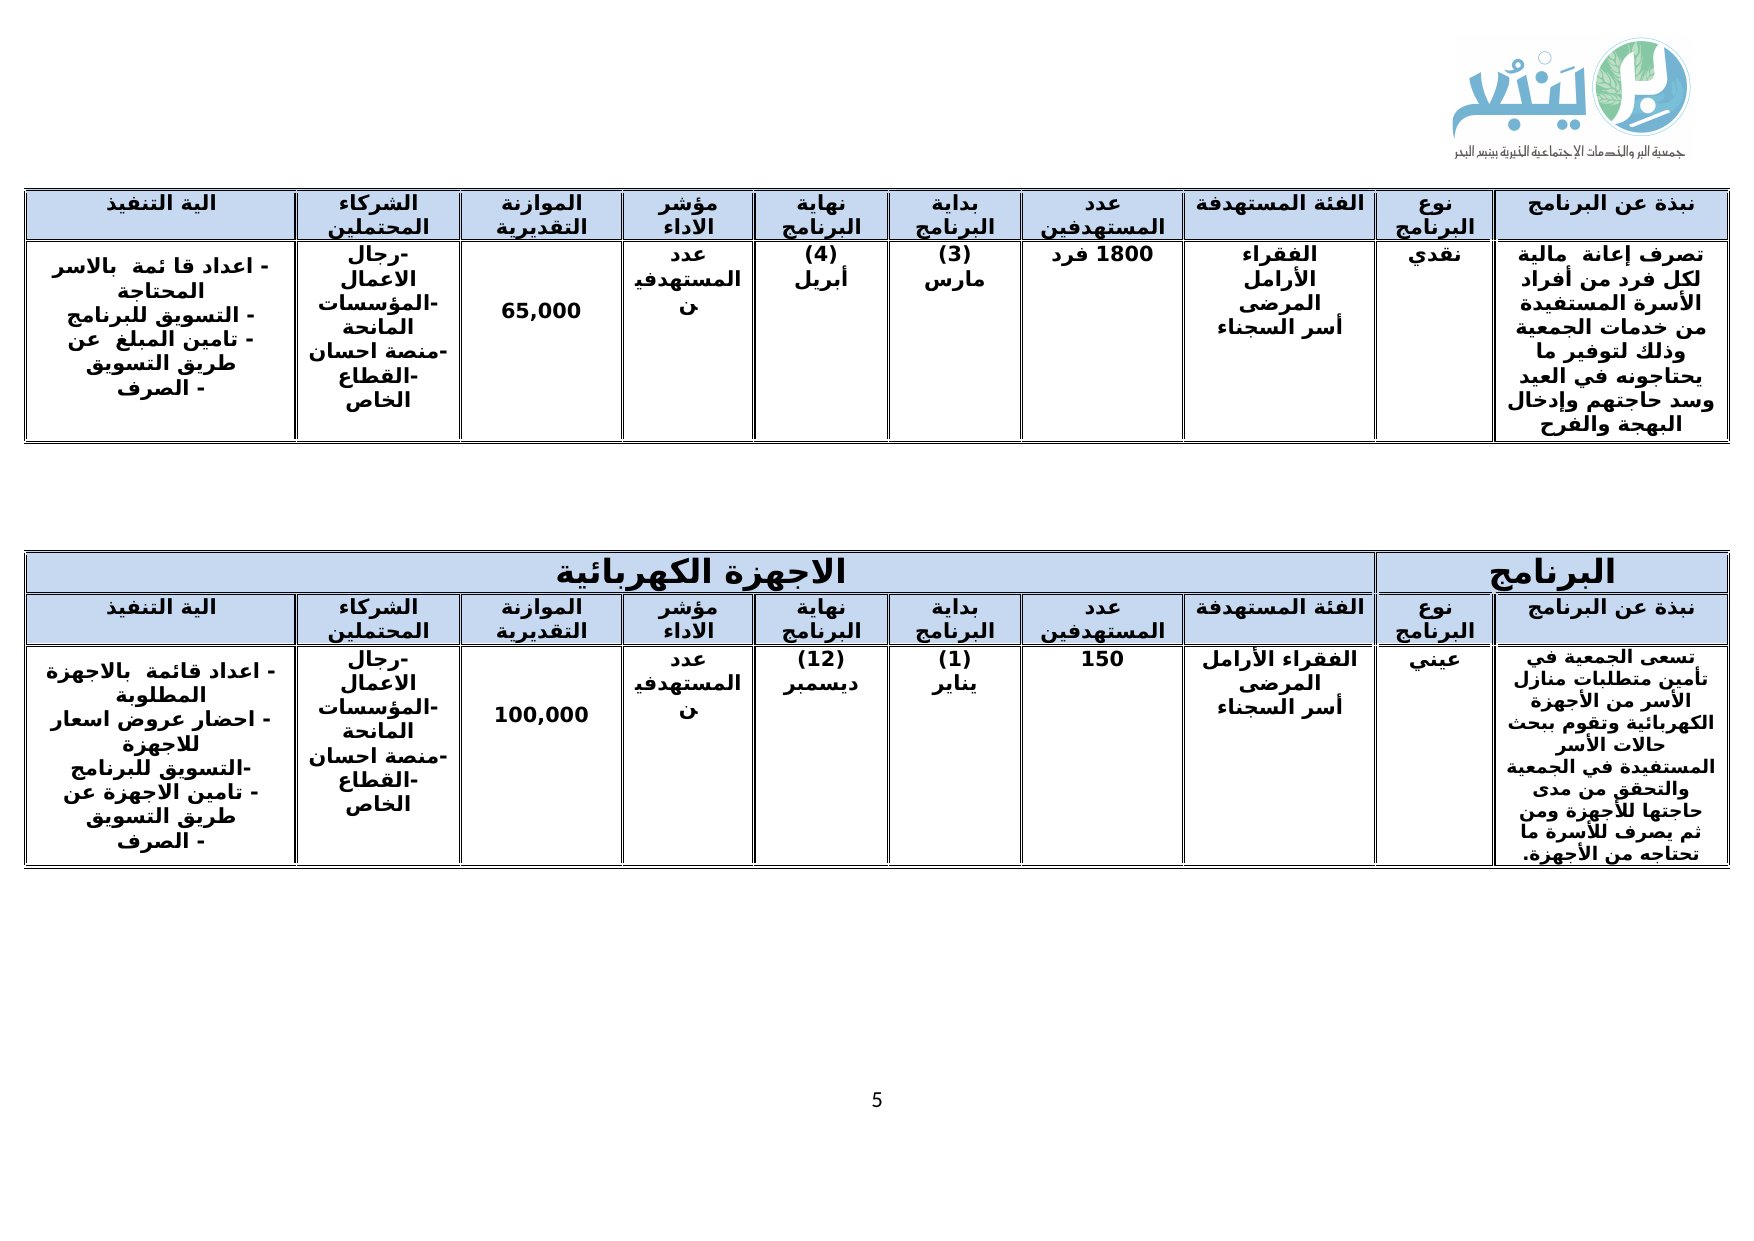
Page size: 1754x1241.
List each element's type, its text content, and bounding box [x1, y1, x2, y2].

table_cell بداية البرنامج [890, 595, 1020, 643]
table_cell الموازنة التقديرية [460, 189, 623, 239]
picture [1452, 36, 1692, 159]
table_cell (12) ديسمبر [754, 647, 888, 865]
table_cell الفئة المستهدفة [1185, 592, 1374, 643]
table_cell الفئة المستهدفة [1184, 189, 1376, 239]
table_cell عدد المستهدفين [1023, 595, 1182, 643]
table_cell نهاية البرنامج [756, 595, 887, 643]
table_cell نقدي [1376, 239, 1494, 441]
table_cell 100,000 [460, 644, 623, 865]
table_cell الشركاء المحتملين [296, 191, 460, 239]
table_cell نبذة عن البرنامج [1496, 191, 1728, 239]
table_cell الفقراء الأرامل المرضى أسر السجناء [1184, 644, 1376, 865]
table_cell الموازنة التقديرية [462, 595, 621, 643]
table_cell -رجال الاعمال -المؤسسات المانحة -منصة احسان -القطاع الخاص [296, 647, 460, 865]
table_cell مؤشر الاداء [624, 595, 752, 643]
table_cell نبذة عن البرنامج [1496, 593, 1727, 643]
table_cell نهاية البرنامج [754, 191, 888, 239]
table_cell مؤشر الاداء [623, 189, 754, 239]
table_header البرنامج [1377, 553, 1728, 592]
table_cell الفقراء الأرامل المرضى أسر السجناء [1184, 239, 1376, 441]
table_cell تصرف إعانة مالية لكل فرد من أفراد الأسرة المستفيدة من خدمات الجمعية وذلك لتوفير ما يحتاجونه في العيد وسد حاجتهم وإدخال البهجة والفرح [1494, 239, 1728, 441]
table_cell الية التنفيذ [27, 595, 294, 643]
table_cell نوع البرنامج [1376, 191, 1492, 239]
table_cell عدد المستهدفين [623, 239, 754, 441]
table_cell (3) مارس [888, 242, 1021, 441]
table_cell بداية البرنامج [888, 191, 1021, 239]
table_cell (1) يناير [888, 647, 1021, 865]
table_cell عيني [1376, 644, 1492, 865]
table_cell 150 [1021, 644, 1184, 865]
table_cell -رجال الاعمال -المؤسسات المانحة -منصة احسان -القطاع الخاص [296, 242, 460, 441]
table_cell - اعداد قائمة بالاجهزة المطلوبة - احضار عروض اسعار للاجهزة -التسويق للبرنامج - تامين الاجهزة عن طريق التسويق - الصرف [26, 647, 296, 865]
table_cell 1800 فرد [1021, 239, 1184, 441]
table_cell عدد المستهدفين [623, 644, 754, 865]
table_cell 65,000 [460, 239, 623, 441]
table_cell (4) أبريل [754, 242, 888, 441]
table_cell الية التنفيذ [26, 191, 296, 239]
table_cell الشركاء المحتملين [298, 595, 459, 643]
table_cell عدد المستهدفين [1021, 189, 1184, 239]
table_cell نوع البرنامج [1377, 592, 1494, 643]
table_cell تسعى الجمعية في تأمين متطلبات منازل الأسر من الأجهزة الكهربائية وتقوم ببحث حالات الأسر المستفيدة في الجمعية والتحقق من مدى حاجتها للأجهزة ومن ثم يصرف للأسرة ما تحتاجه من الأجهزة. [1496, 644, 1728, 865]
table_cell - اعداد قا ئمة بالاسر المحتاجة - التسويق للبرنامج - تامين المبلغ عن طريق التسويق - الصرف [26, 242, 296, 441]
table_header الاجهزة الكهربائية [26, 553, 1374, 592]
